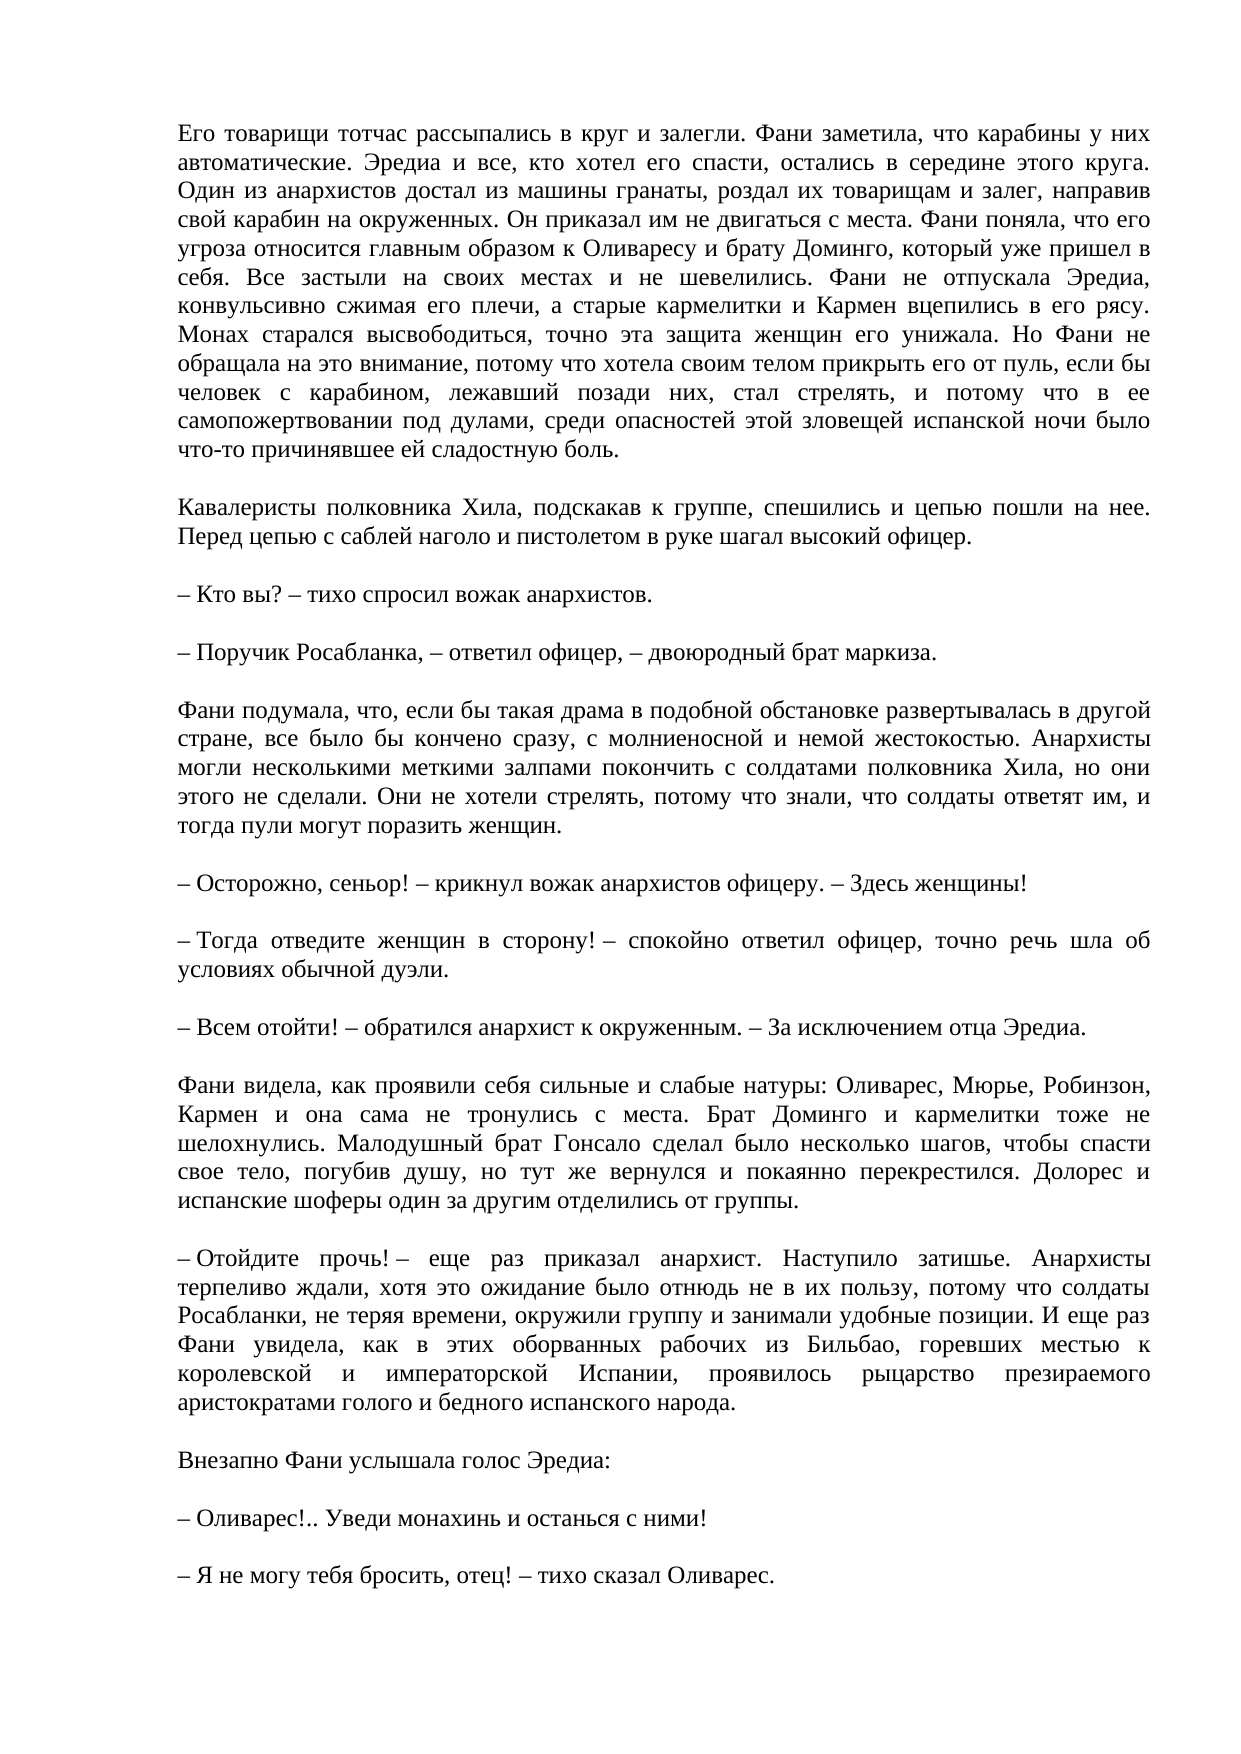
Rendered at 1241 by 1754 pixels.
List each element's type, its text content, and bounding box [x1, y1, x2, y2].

text – Осторожно, сеньор! – крикнул вожак анархистов офицеру. – Здесь женщины! [177, 868, 1152, 896]
text Фани подумала, что, если бы такая драма в подобной обстановке развертывалась в другой стране, все было бы кончено сразу, с молниеносной и немой жестокостью. Анархисты могли несколькими меткими залпами покончить с солдатами полковника Хила, но они этого не сделали. Они не хотели стрелять, потому что знали, что солдаты ответят им, и тогда пули могут поразить женщин. [177, 695, 1152, 838]
text Кавалеристы полковника Хила, подскакав к группе, спешились и цепью пошли на нее. Перед цепью с саблей наголо и пистолетом в руке шагал высокий офицер. [177, 492, 1152, 550]
text Внезапно Фани услышала голос Эредиа: [177, 1445, 1152, 1473]
text Его товарищи тотчас рассыпались в круг и залегли. Фани заметила, что карабины у них автоматические. Эредиа и все, кто хотел его спасти, остались в середине этого круга. Один из анархистов достал из машины гранаты, роздал их товарищам и залег, направив свой карабин на окруженных. Он приказал им не двигаться с места. Фани поняла, что его угроза относится главным образом к Оливаресу и брату Доминго, который уже пришел в себя. Все застыли на своих местах и не шевелились. Фани не отпускала Эредиа, конвульсивно сжимая его плечи, а старые кармелитки и Кармен вцепились в его рясу. Монах старался высвободиться, точно эта защита женщин его унижала. Но Фани не обращала на это внимание, потому что хотела своим телом прикрыть его от пуль, если бы человек с карабином, лежавший позади них, стал стрелять, и потому что в ее самопожертвовании под дулами, среди опасностей этой зловещей испанской ночи было что-то причинявшее ей сладостную боль. [177, 118, 1152, 463]
text – Отойдите прочь! – еще раз приказал анархист. Наступило затишье. Анархисты терпеливо ждали, хотя это ожидание было отнюдь не в их пользу, потому что солдаты Росабланки, не теряя времени, окружили группу и занимали удобные позиции. И еще раз Фани увидела, как в этих оборванных рабочих из Бильбао, горевших местью к королевской и императорской Испании, проявилось рыцарство презираемого аристократами голого и бедного испанского народа. [177, 1243, 1152, 1416]
text – Оливарес!.. Уведи монахинь и останься с ними! [177, 1503, 1152, 1531]
text – Всем отойти! – обратился анархист к окруженным. – За исключением отца Эредиа. [177, 1012, 1152, 1041]
text – Поручик Росабланка, – ответил офицер, – двоюродный брат маркиза. [177, 637, 1152, 666]
text Фани видела, как проявили себя сильные и слабые натуры: Оливарес, Мюрье, Робинзон, Кармен и она сама не тронулись с места. Брат Доминго и кармелитки тоже не шелохнулись. Малодушный брат Гонсало сделал было несколько шагов, чтобы спасти свое тело, погубив душу, но тут же вернулся и покаянно перекрестился. Долорес и испанские шоферы один за другим отделились от группы. [177, 1070, 1152, 1214]
text – Я не могу тебя бросить, отец! – тихо сказал Оливарес. [177, 1561, 1152, 1589]
text – Тогда отведите женщин в сторону! – спокойно ответил офицер, точно речь шла об условиях обычной дуэли. [177, 926, 1152, 983]
text – Кто вы? – тихо спросил вожак анархистов. [177, 579, 1152, 608]
